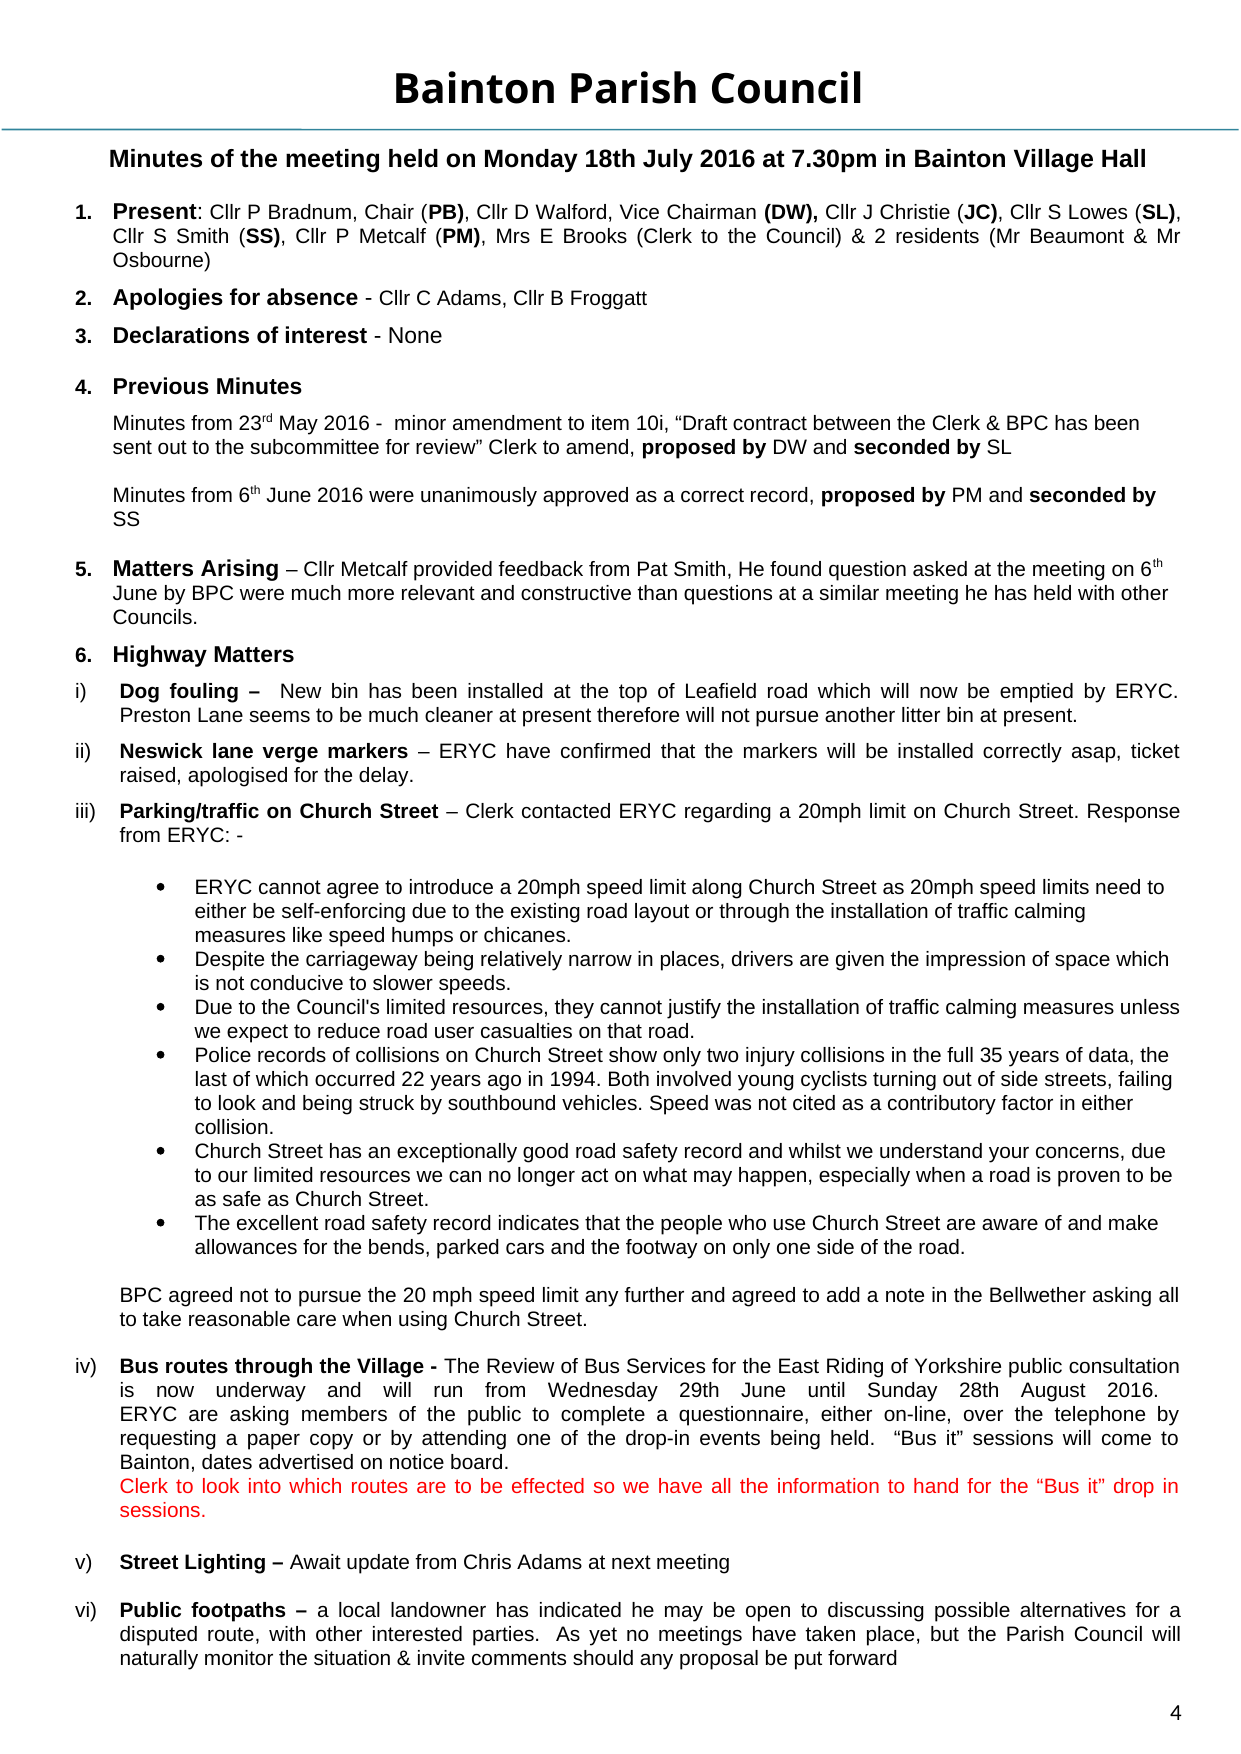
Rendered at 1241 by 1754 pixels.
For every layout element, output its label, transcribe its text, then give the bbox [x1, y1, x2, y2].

list ERYC cannot agree to introduce a 20mph speed limit along Church Street as 20mph speed limits need to either be self-enforcing due to the existing road layout or through the installation of traffic calming measures like speed humps or chicanes. [157, 874, 1181, 946]
list Neswick lane verge markers – ERYC have confirmed that the markers will be installed correctly asap, ticket raised, apologised for the delay. [75, 739, 1181, 787]
list Apologies for absence - Cllr C Adams, Cllr B Froggatt [75, 284, 1181, 310]
list The excellent road safety record indicates that the people who use Church Street are aware of and make allowances for the bends, parked cars and the footway on only one side of the road. [157, 1210, 1181, 1258]
list Previous Minutes [75, 373, 1181, 399]
list Highway Matters [75, 641, 1181, 667]
list Despite the carriageway being relatively narrow in places, drivers are given the impression of space which is not conducive to slower speeds. [157, 946, 1181, 994]
list Clerk to look into which routes are to be effected so we have all the information to hand for the “Bus it” drop in sessions. [119, 1474, 1181, 1522]
list Matters Arising – Cllr Metcalf provided feedback from Pat Smith, He found question asked at the meeting on 6th June by BPC were much more relevant and constructive than questions at a similar meeting he has held with other Councils. [75, 555, 1181, 629]
list Present: Cllr P Bradnum, Chair (PB), Cllr D Walford, Vice Chairman (DW), Cllr J Christie (JC), Cllr S Lowes (SL), Cllr S Smith (SS), Cllr P Metcalf (PM), Mrs E Brooks (Clerk to the Council) & 2 residents (Mr Beaumont & Mr Osbourne) [75, 198, 1181, 272]
list BPC agreed not to pursue the 20 mph speed limit any further and agreed to add a note in the Bellwether asking all to take reasonable care when using Church Street. [119, 1282, 1181, 1330]
list Street Lighting – Await update from Chris Adams at next meeting [75, 1549, 1181, 1573]
list Public footpaths – a local landowner has indicated he may be open to discussing possible alternatives for a disputed route, with other interested parties. As yet no meetings have taken place, but the Parish Council will naturally monitor the situation & invite comments should any proposal be put forward [75, 1597, 1182, 1669]
list Church Street has an exceptionally good road safety record and whilst we understand your concerns, due to our limited resources we can no longer act on what may happen, especially when a road is proven to be as safe as Church Street. [157, 1138, 1181, 1210]
list Minutes from 23rd May 2016 - minor amendment to item 10i, “Draft contract between the Clerk & BPC has been sent out to the subcommittee for review” Clerk to amend, proposed by DW and seconded by SL [112, 411, 1181, 459]
list Due to the Council's limited resources, they cannot justify the installation of traffic calming measures unless we expect to reduce road user casualties on that road. [157, 994, 1181, 1042]
list Parking/traffic on Church Street – Clerk contacted ERYC regarding a 20mph limit on Church Street. Response from ERYC: - [75, 799, 1181, 847]
text Minutes of the meeting held on Monday 18th July 2016 at 7.30pm in Bainton Village Hall [75, 144, 1181, 173]
list Declarations of interest - None [75, 322, 1181, 349]
list Minutes from 6th June 2016 were unanimously approved as a correct record, proposed by PM and seconded by SS [112, 483, 1181, 531]
list Police records of collisions on Church Street show only two injury collisions in the full 35 years of data, the last of which occurred 22 years ago in 1994. Both involved young cyclists turning out of side streets, failing to look and being struck by southbound vehicles. Speed was not cited as a contributory factor in either collision. [157, 1042, 1181, 1138]
list Bus routes through the Village - The Review of Bus Services for the East Riding of Yorkshire public consultation is now underway and will run from Wednesday 29th June until Sunday 28th August 2016. ERYC are asking members of the public to complete a questionnaire, either on-line, over the telephone by requesting a paper copy or by attending one of the drop-in events being held. “Bus it” sessions will come to Bainton, dates advertised on notice board. [75, 1354, 1181, 1474]
list Dog fouling – New bin has been installed at the top of Leafield road which will now be emptied by ERYC. Preston Lane seems to be much cleaner at present therefore will not pursue another litter bin at present. [75, 679, 1181, 727]
